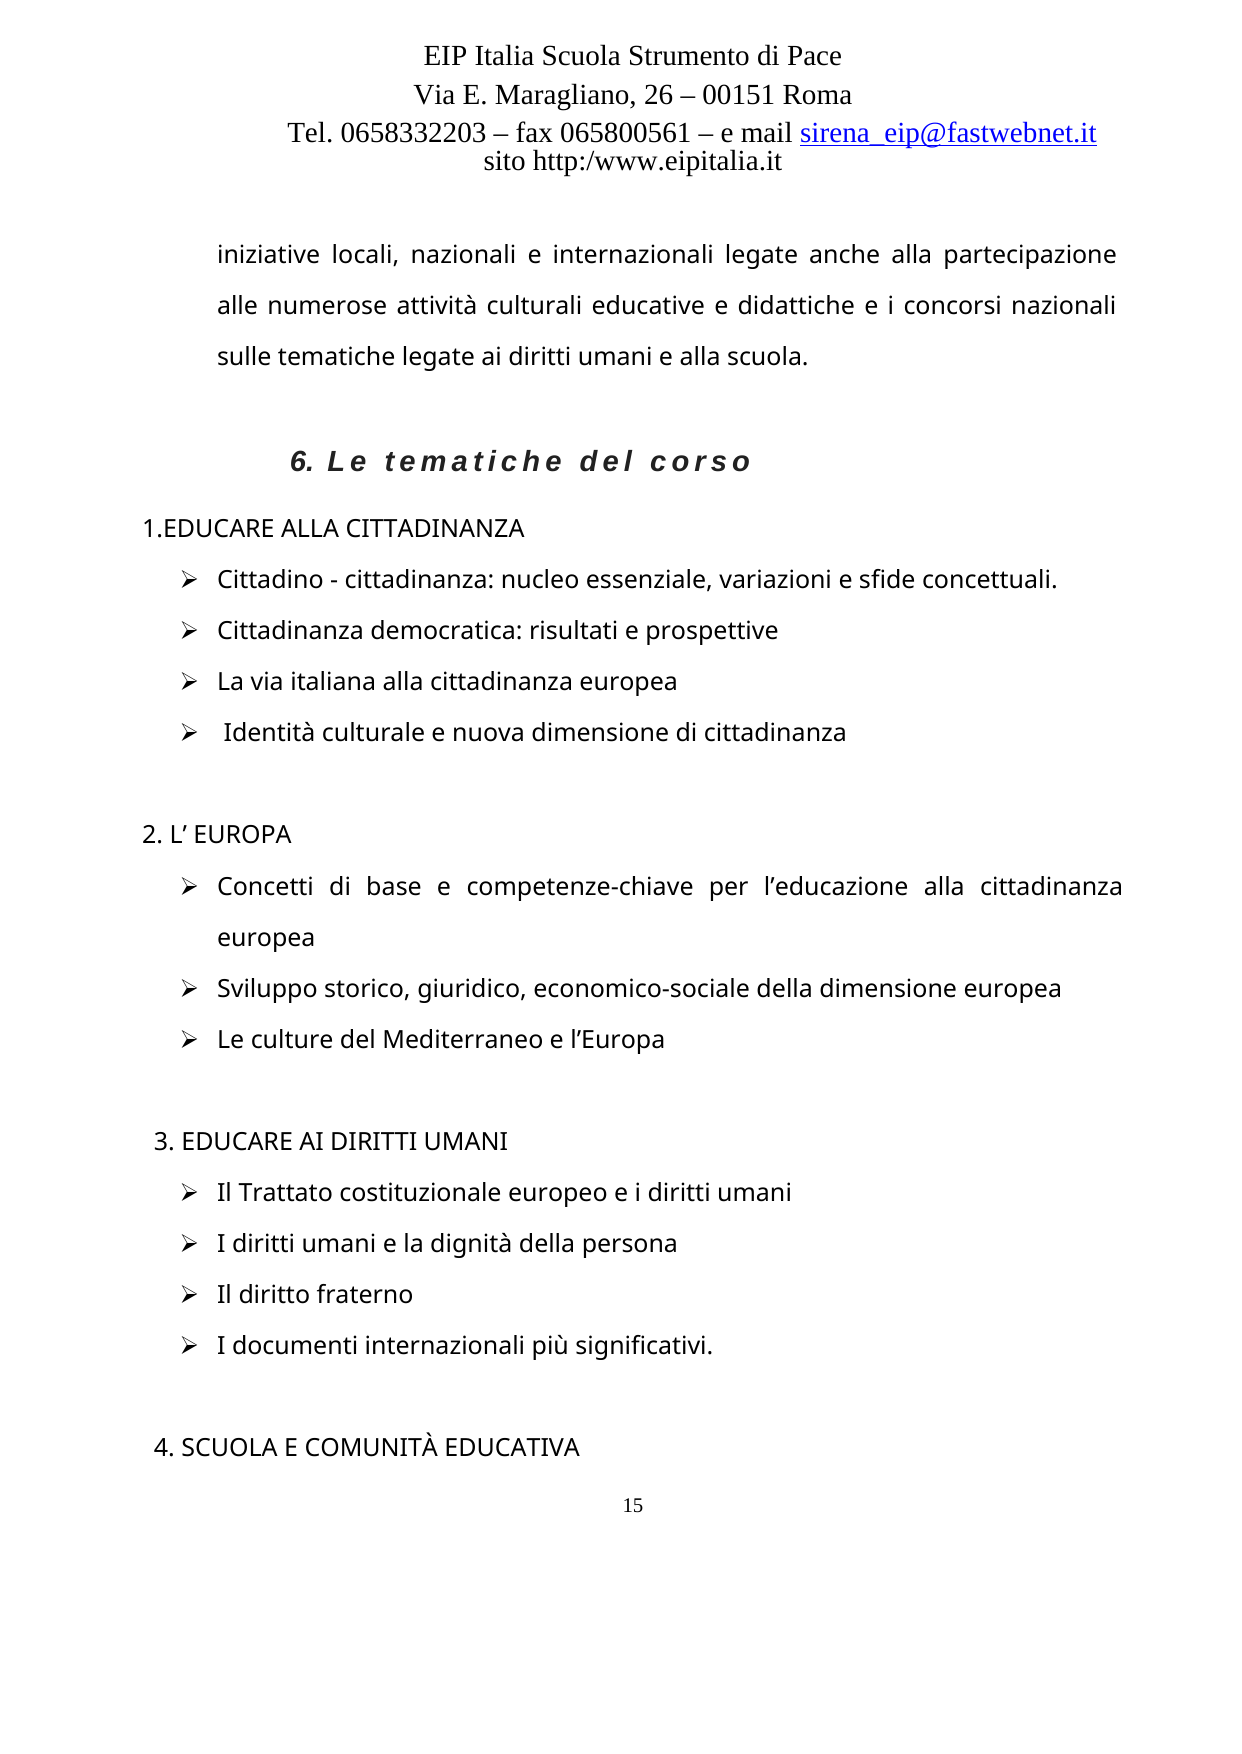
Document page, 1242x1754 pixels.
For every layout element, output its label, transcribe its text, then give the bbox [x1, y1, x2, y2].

list Concetti di base e competenze-chiave per l’educazione alla cittadinanza europea [179, 868, 1123, 953]
list Il diritto fraterno [179, 1276, 1001, 1311]
list Sviluppo storico, giuridico, economico-sociale della dimensione europea [179, 970, 1123, 1004]
text 6. Le tematiche del corso [289, 446, 1123, 477]
text 4. SCUOLA E COMUNITÀ EDUCATIVA [154, 1429, 1001, 1464]
list I diritti umani e la dignità della persona [179, 1225, 1001, 1259]
text 1.EDUCARE ALLA CITTADINANZA [142, 511, 1123, 545]
list La via italiana alla cittadinanza europea [179, 664, 1123, 698]
list Cittadino - cittadinanza: nucleo essenziale, variazioni e sfide concettuali. [179, 562, 1123, 596]
list Identità culturale e nuova dimensione di cittadinanza [179, 715, 1123, 749]
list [179, 236, 1118, 372]
list Le culture del Mediterraneo e l’Europa [179, 1021, 1123, 1055]
list Il Trattato costituzionale europeo e i diritti umani [179, 1174, 1001, 1208]
text 3. EDUCARE AI DIRITTI UMANI [154, 1123, 1001, 1157]
list I documenti internazionali più significativi. [179, 1327, 1001, 1362]
text 2. L’ EUROPA [142, 817, 1123, 851]
list Cittadinanza democratica: risultati e prospettive [179, 613, 1123, 647]
